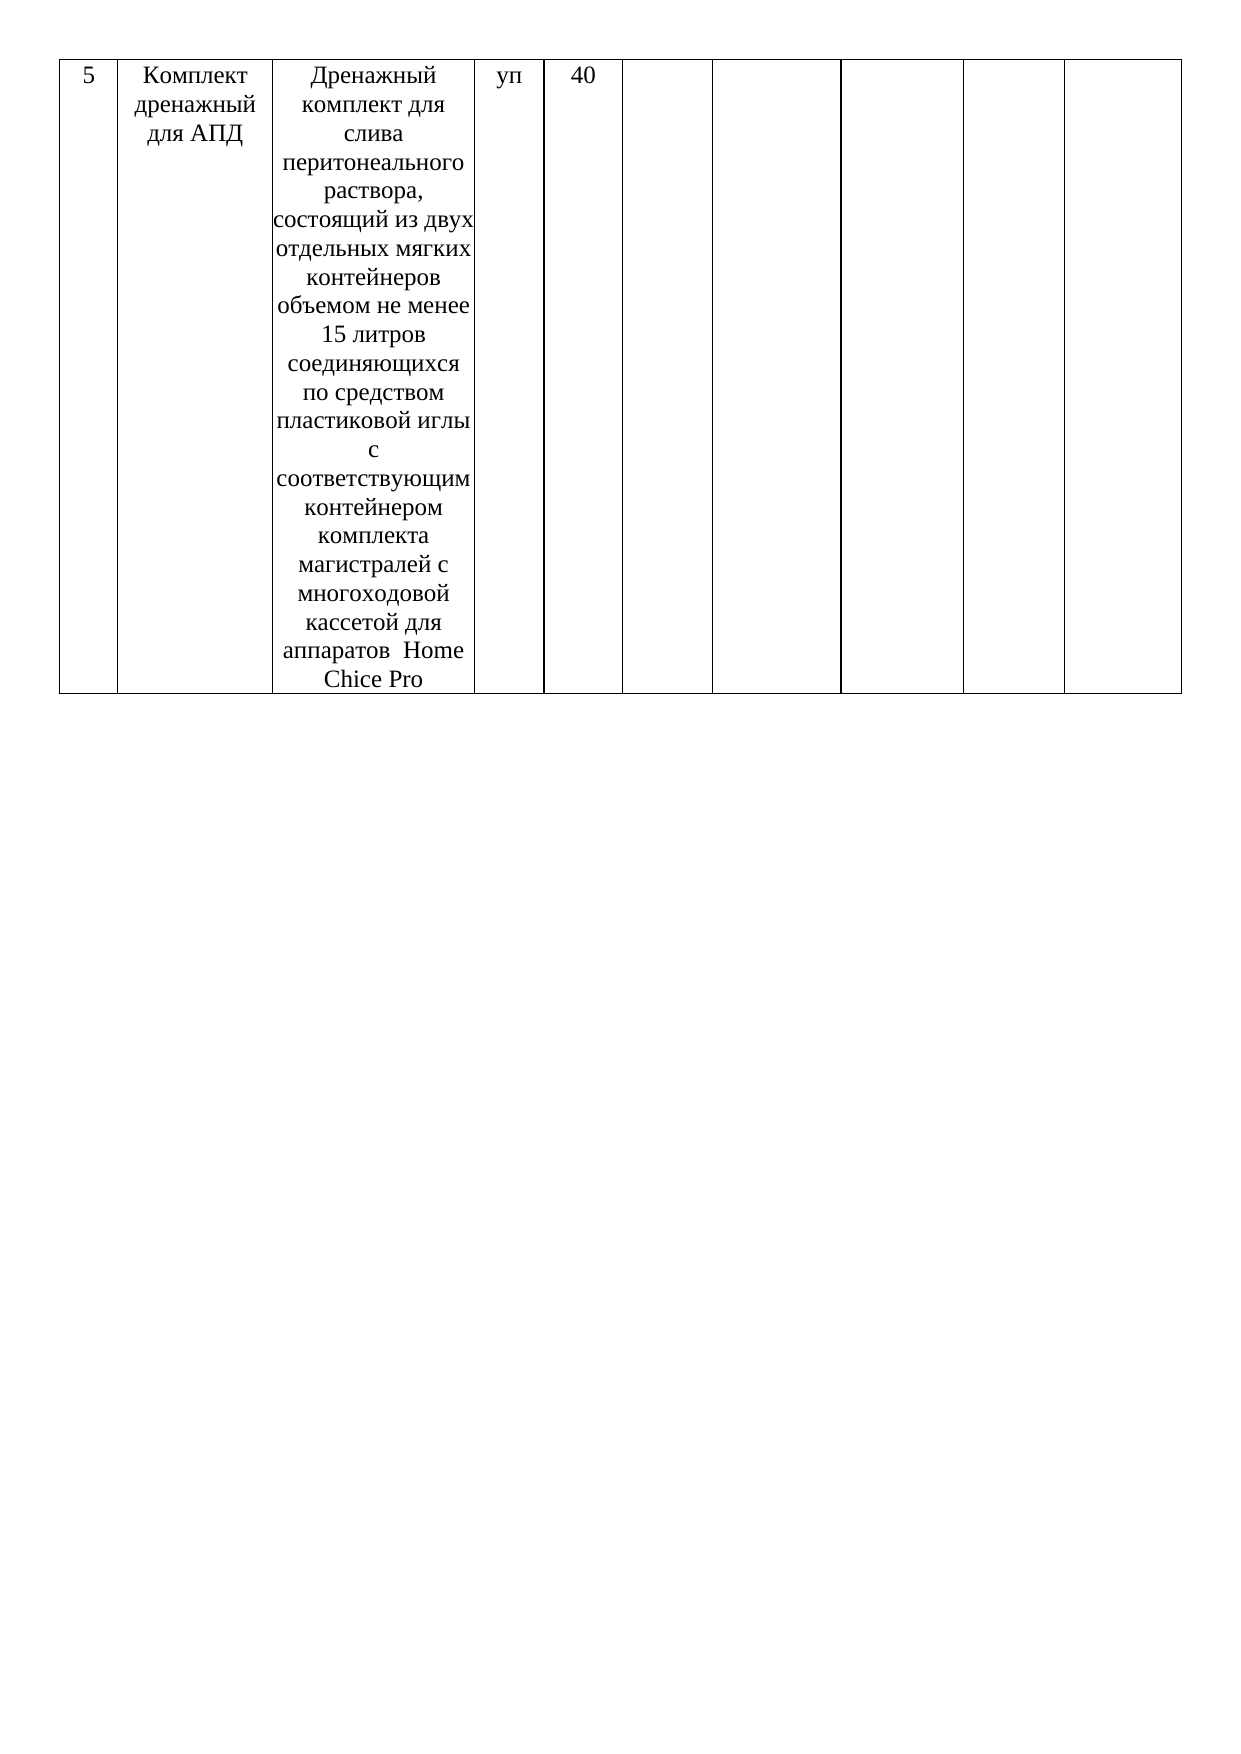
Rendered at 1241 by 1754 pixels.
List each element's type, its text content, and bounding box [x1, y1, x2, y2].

table_cell [964, 60, 1064, 693]
table_cell 5 [60, 60, 117, 693]
table_cell [1065, 60, 1181, 693]
table_cell [623, 60, 712, 693]
table_cell 40 [545, 60, 622, 693]
table_cell уп [475, 60, 543, 693]
table_cell Комплект дренажный для АПД [118, 60, 272, 693]
table_cell Дренажный комплект для слива перитонеального раствора, состоящий из двух отдельных мягких контейнеров объемом не менее 15 литров соединяющихся по средством пластиковой иглы с соответствующим контейнером комплекта магистралей с многоходовой кассетой для аппаратов Home Chice Pro [273, 60, 474, 693]
table_cell [713, 60, 840, 693]
table_cell [842, 60, 963, 693]
